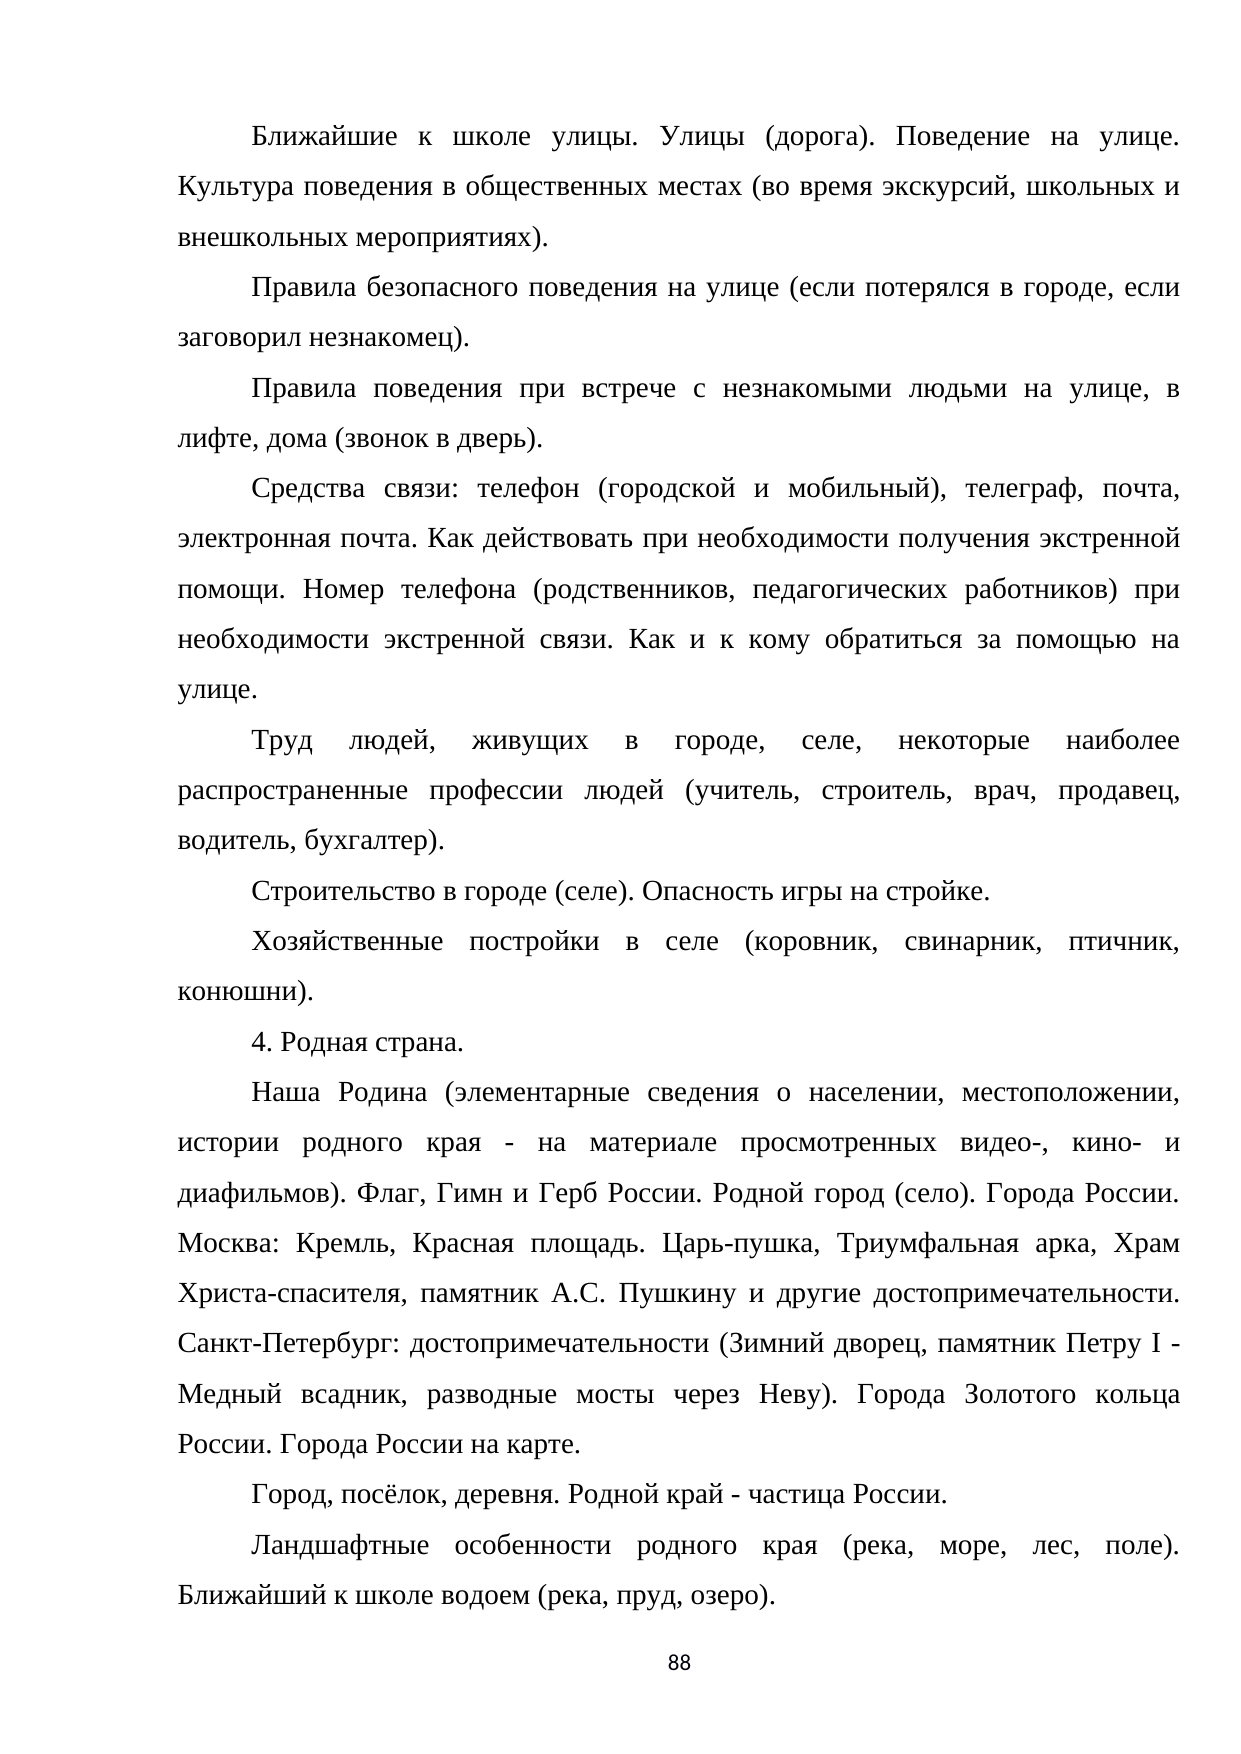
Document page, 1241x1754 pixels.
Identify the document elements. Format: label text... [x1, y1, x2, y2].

text Ближайшие к школе улицы. Улицы (дорога). Поведение на улице. Культура поведения в общественных местах (во время экскурсий, школьных и внешкольных мероприятиях). [177, 118, 1181, 252]
text Наша Родина (элементарные сведения о населении, местоположении, истории родного края - на материале просмотренных видео-, кино- и диафильмов). Флаг, Гимн и Герб России. Родной город (село). Города России. Москва: Кремль, Красная площадь. Царь-пушка, Триумфальная арка, Храм Христа-спасителя, памятник А.С. Пушкину и другие достопримечательности. Санкт-Петербург: достопримечательности (Зимний дворец, памятник Петру I - Медный всадник, разводные мосты через Неву). Города Золотого кольца России. Города России на карте. [177, 1074, 1181, 1460]
text Правила безопасного поведения на улице (если потерялся в городе, если заговорил незнакомец). [177, 269, 1181, 353]
text Средства связи: телефон (городской и мобильный), телеграф, почта, электронная почта. Как действовать при необходимости получения экстренной помощи. Номер телефона (родственников, педагогических работников) при необходимости экстренной связи. Как и к кому обратиться за помощью на улице. [177, 470, 1181, 705]
text Труд людей, живущих в городе, селе, некоторые наиболее распространенные профессии людей (учитель, строитель, врач, продавец, водитель, бухгалтер). [177, 722, 1181, 856]
text Ландшафтные особенности родного края (река, море, лес, поле). Ближайший к школе водоем (река, пруд, озеро). [177, 1527, 1181, 1611]
text Правила поведения при встрече с незнакомыми людьми на улице, в лифте, дома (звонок в дверь). [177, 370, 1181, 453]
text Хозяйственные постройки в селе (коровник, свинарник, птичник, конюшни). [177, 923, 1181, 1007]
text Строительство в городе (селе). Опасность игры на стройке. [177, 873, 1181, 906]
text 4. Родная страна. [177, 1024, 1181, 1057]
text Город, посёлок, деревня. Родной край - частица России. [177, 1477, 1181, 1510]
